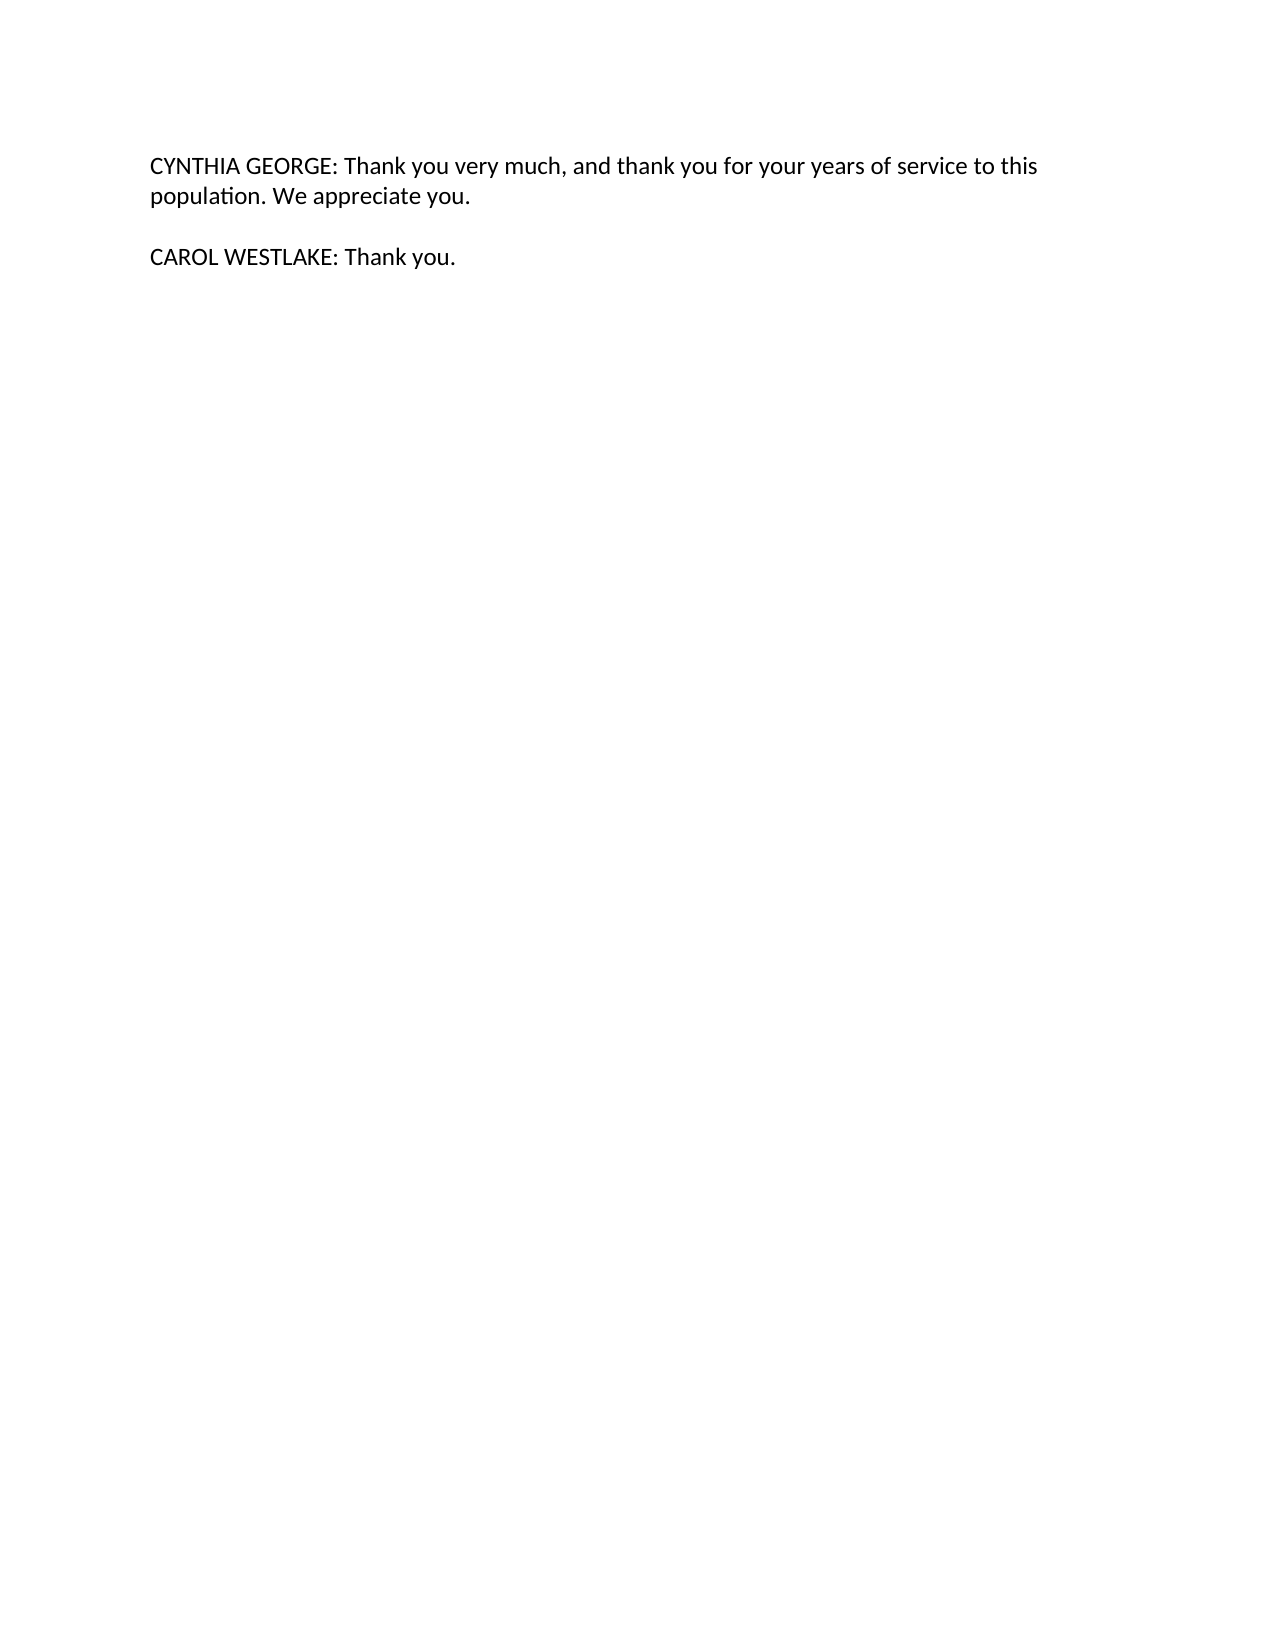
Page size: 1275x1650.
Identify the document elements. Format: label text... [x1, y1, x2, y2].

text CAROL WESTLAKE: Thank you. [150, 242, 1125, 272]
text CYNTHIA GEORGE: Thank you very much, and thank you for your years of service to this population. We appreciate you. [150, 150, 1125, 211]
